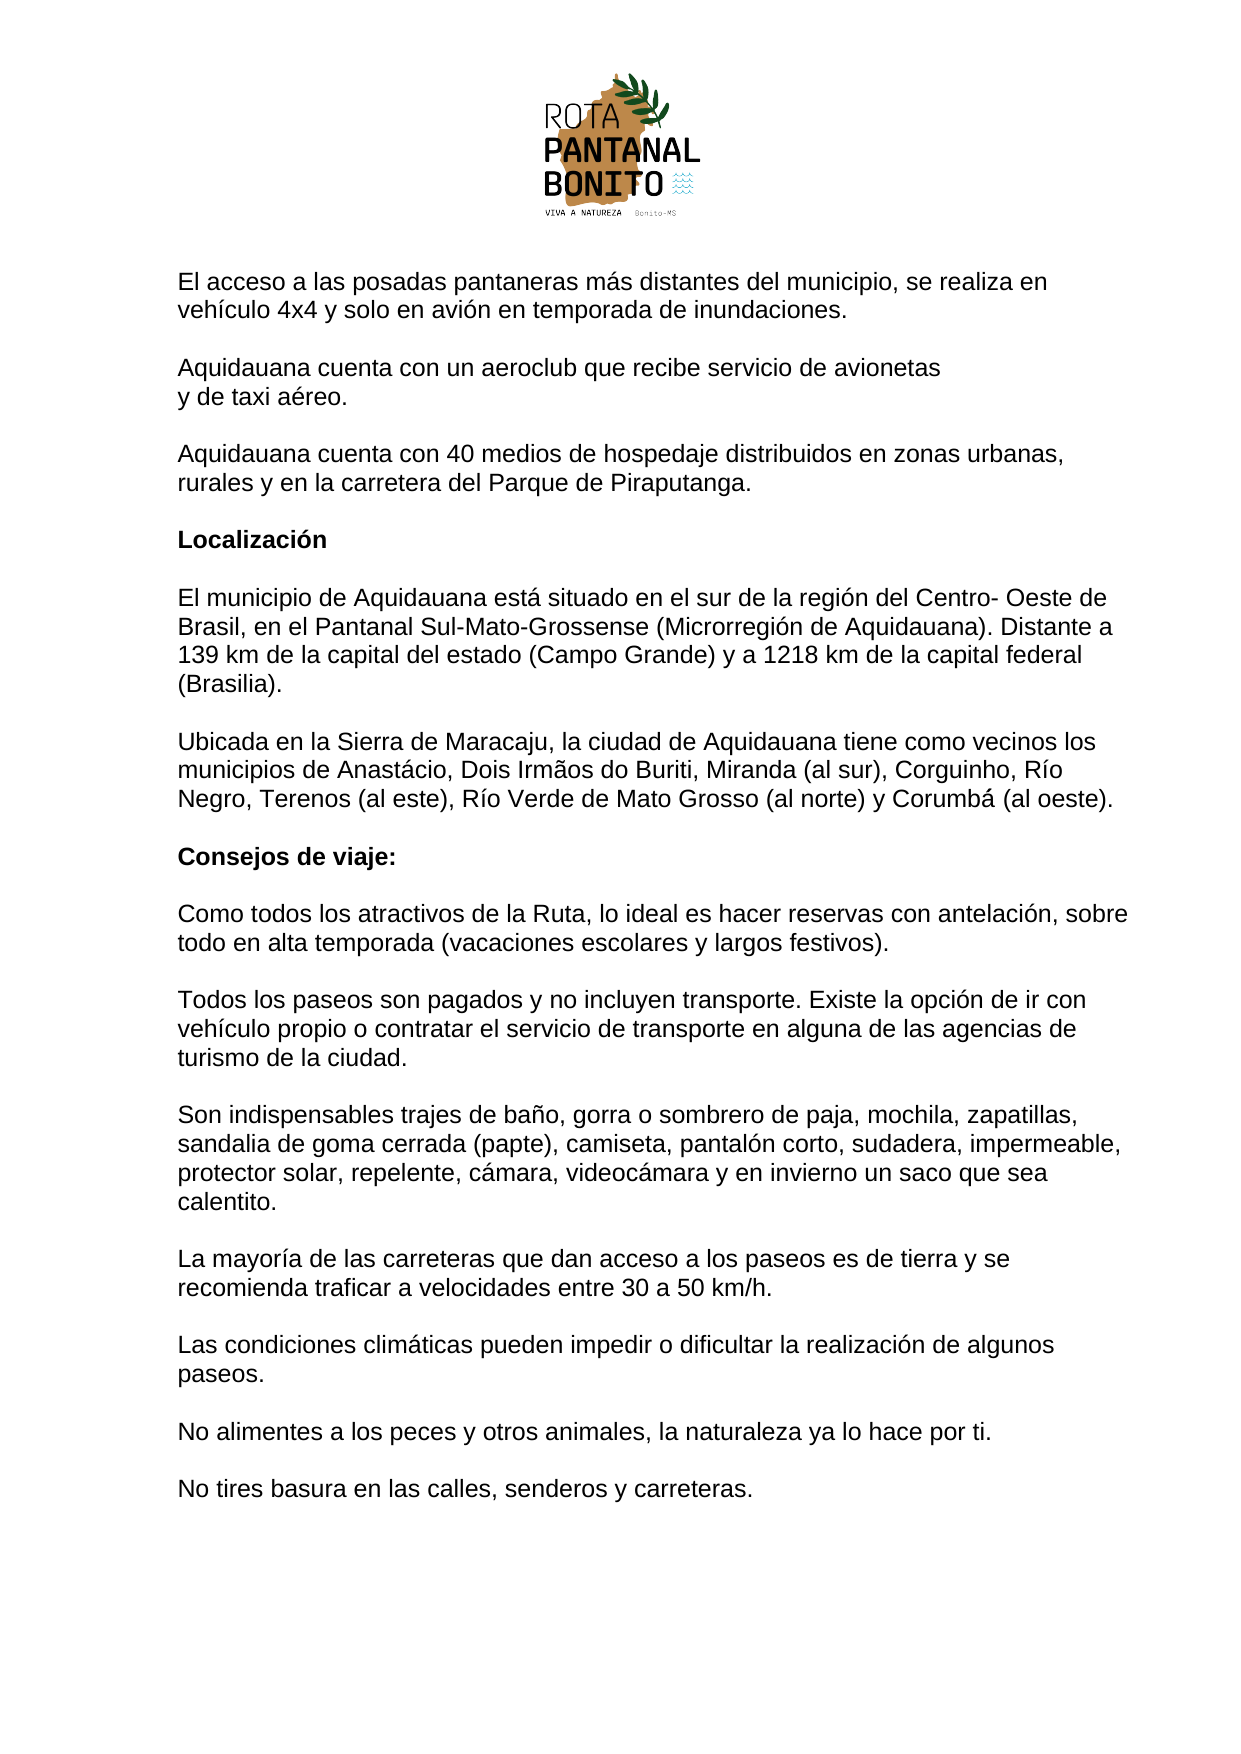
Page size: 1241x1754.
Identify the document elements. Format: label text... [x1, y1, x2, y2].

text Localización [177, 526, 1138, 554]
text Consejos de viaje: [177, 842, 1138, 871]
picture [452, 22, 793, 267]
text Son indispensables trajes de baño, gorra o sombrero de paja, mochila, zapatillas, sandalia de goma cerrada (papte), camiseta, pantalón corto, sudadera, impermeable, protector solar, repelente, cámara, videocámara y en invierno un saco que sea calentito. [177, 1101, 1138, 1216]
text La mayoría de las carreteras que dan acceso a los paseos es de tierra y se recomienda traficar a velocidades entre 30 a 50 km/h. [177, 1244, 1138, 1302]
text El acceso a las posadas pantaneras más distantes del municipio, se realiza en vehículo 4x4 y solo en avión en temporada de inundaciones. [177, 267, 1138, 324]
text Como todos los atractivos de la Ruta, lo ideal es hacer reservas con antelación, sobre todo en alta temporada (vacaciones escolares y largos festivos). [177, 899, 1138, 957]
text Las condiciones climáticas pueden impedir o dificultar la realización de algunos paseos. [177, 1331, 1138, 1388]
text El municipio de Aquidauana está situado en el sur de la región del Centro- Oeste de Brasil, en el Pantanal Sul-Mato-Grossense (Microrregión de Aquidauana). Distante a 139 km de la capital del estado (Campo Grande) y a 1218 km de la capital federal (Brasilia). [177, 583, 1138, 698]
text Aquidauana cuenta con 40 medios de hospedaje distribuidos en zonas urbanas, rurales y en la carretera del Parque de Piraputanga. [177, 439, 1138, 497]
text y de taxi aéreo. [177, 382, 1138, 411]
text Todos los paseos son pagados y no incluyen transporte. Existe la opción de ir con vehículo propio o contratar el servicio de transporte en alguna de las agencias de turismo de la ciudad. [177, 986, 1138, 1072]
text Aquidauana cuenta con un aeroclub que recibe servicio de avionetas [177, 353, 1138, 382]
text Ubicada en la Sierra de Maracaju, la ciudad de Aquidauana tiene como vecinos los municipios de Anastácio, Dois Irmãos do Buriti, Miranda (al sur), Corguinho, Río Negro, Terenos (al este), Río Verde de Mato Grosso (al norte) y Corumbá́ (al oeste). [177, 727, 1138, 813]
text No alimentes a los peces y otros animales, la naturaleza ya lo hace por ti. [177, 1417, 1138, 1446]
text No tires basura en las calles, senderos y carreteras. [177, 1474, 1138, 1503]
